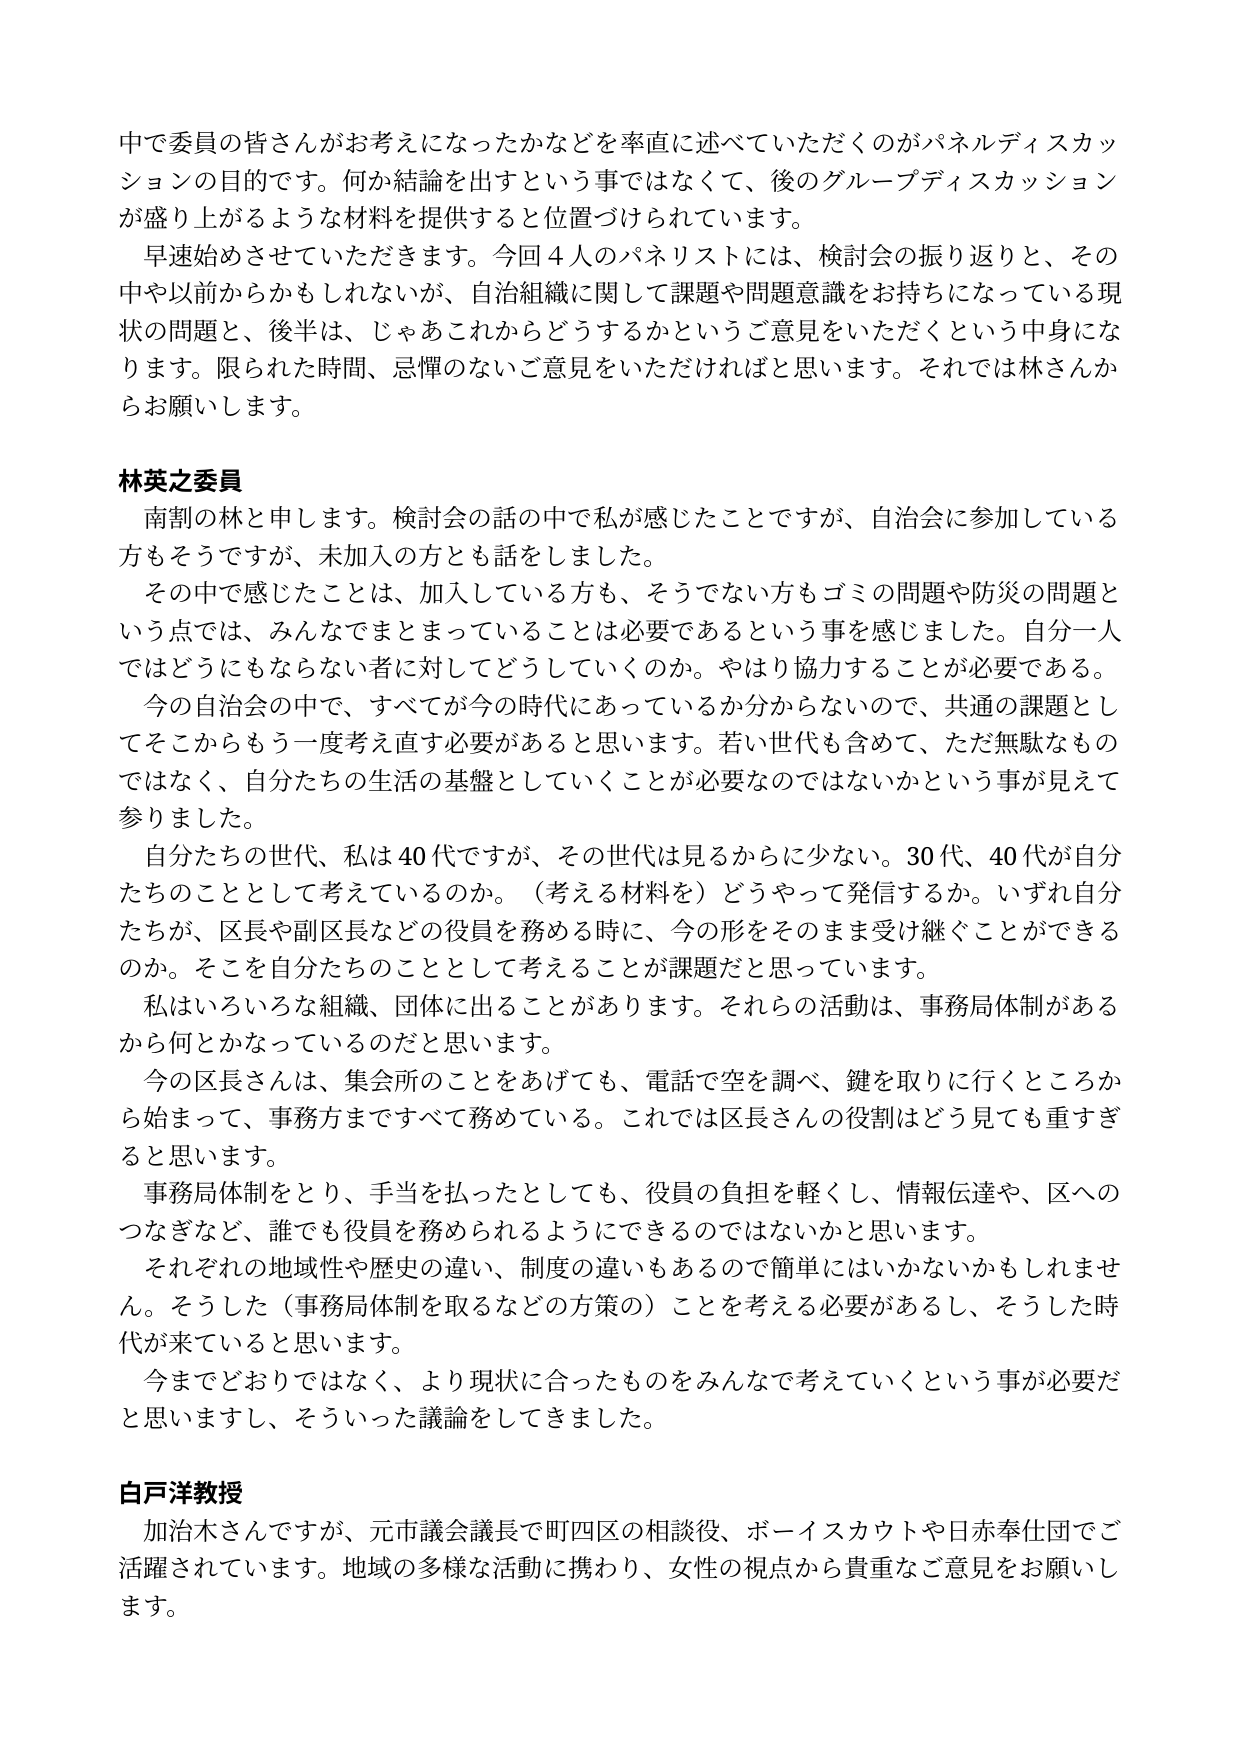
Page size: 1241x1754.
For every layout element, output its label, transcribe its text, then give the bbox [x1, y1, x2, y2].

text 自分たちの世代、私は40代ですが、その世代は見るからに少ない。30代、40代が自分たちのこととして考えているのか。（考える材料を）どうやって発信するか。いずれ自分たちが、区長や副区長などの役員を務める時に、今の形をそのまま受け継ぐことができるのか。そこを自分たちのこととして考えることが課題だと思っています。 [118, 835, 1122, 985]
text 加治木さんですが、元市議会議長で町四区の相談役、ボーイスカウトや日赤奉仕団でご活躍されています。地域の多様な活動に携わり、女性の視点から貴重なご意見をお願いします。 [118, 1510, 1122, 1623]
text 私はいろいろな組織、団体に出ることがあります。それらの活動は、事務局体制があるから何とかなっているのだと思います。 [118, 985, 1122, 1060]
text 今までどおりではなく、より現状に合ったものをみんなで考えていくという事が必要だと思いますし、そういった議論をしてきました。 [118, 1360, 1122, 1435]
text 白戸洋教授 [118, 1473, 1122, 1510]
text 早速始めさせていただきます。今回４人のパネリストには、検討会の振り返りと、その中や以前からかもしれないが、自治組織に関して課題や問題意識をお持ちになっている現状の問題と、後半は、じゃあこれからどうするかというご意見をいただくという中身になります。限られた時間、忌憚のないご意見をいただければと思います。それでは林さんからお願いします。 [118, 235, 1122, 423]
text 南割の林と申します。検討会の話の中で私が感じたことですが、自治会に参加している方もそうですが、未加入の方とも話をしました。 [118, 498, 1122, 573]
text 今の自治会の中で、すべてが今の時代にあっているか分からないので、共通の課題としてそこからもう一度考え直す必要があると思います。若い世代も含めて、ただ無駄なものではなく、自分たちの生活の基盤としていくことが必要なのではないかという事が見えて参りました。 [118, 685, 1122, 835]
text その中で感じたことは、加入している方も、そうでない方もゴミの問題や防災の問題という点では、みんなでまとまっていることは必要であるという事を感じました。自分一人ではどうにもならない者に対してどうしていくのか。やはり協力することが必要である。 [118, 573, 1122, 685]
text 林英之委員 [118, 460, 1122, 498]
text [118, 123, 1122, 235]
text 事務局体制をとり、手当を払ったとしても、役員の負担を軽くし、情報伝達や、区へのつなぎなど、誰でも役員を務められるようにできるのではないかと思います。 [118, 1173, 1122, 1248]
text 今の区長さんは、集会所のことをあげても、電話で空を調べ、鍵を取りに行くところから始まって、事務方まですべて務めている。これでは区長さんの役割はどう見ても重すぎると思います。 [118, 1060, 1122, 1173]
text それぞれの地域性や歴史の違い、制度の違いもあるので簡単にはいかないかもしれません。そうした（事務局体制を取るなどの方策の）ことを考える必要があるし、そうした時代が来ていると思います。 [118, 1248, 1122, 1360]
